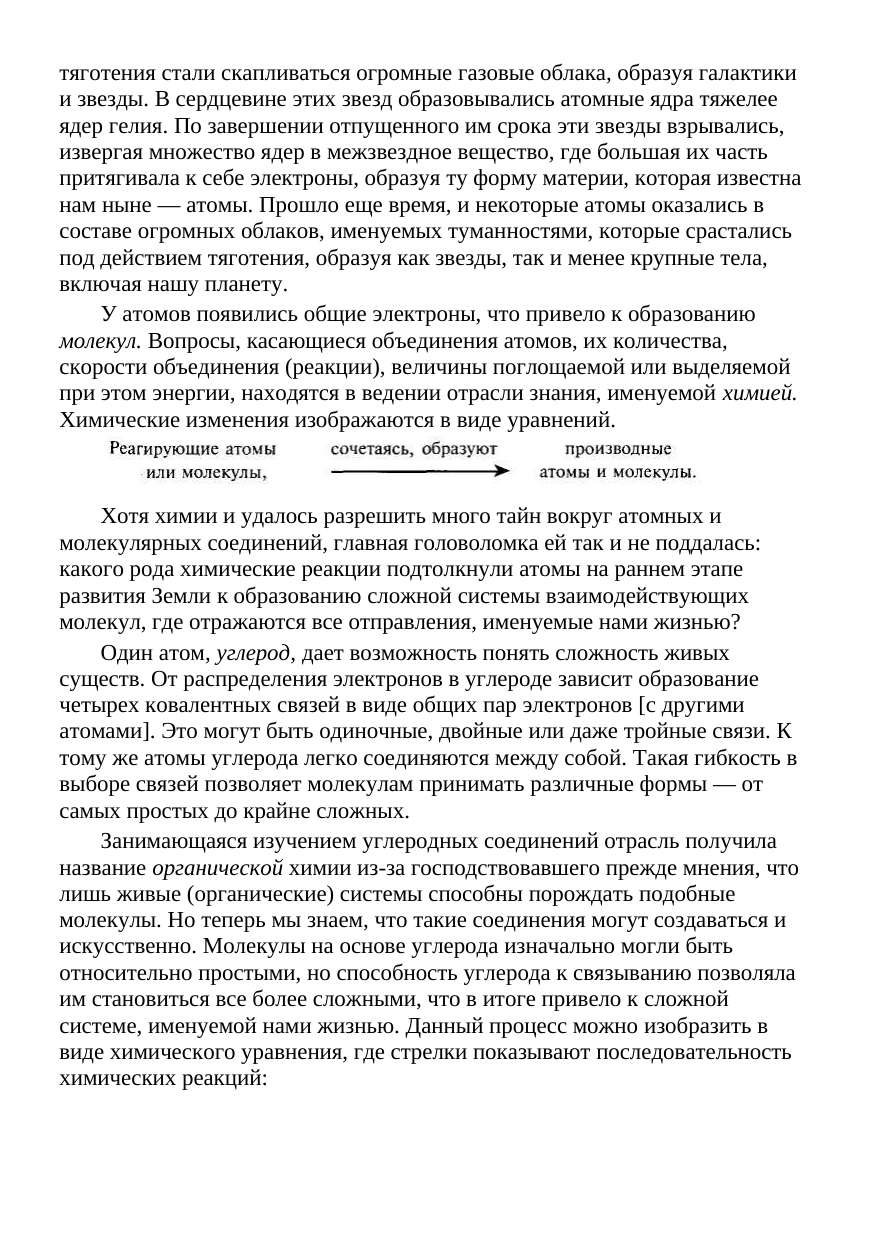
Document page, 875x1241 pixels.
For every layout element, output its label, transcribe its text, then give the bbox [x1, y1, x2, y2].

text Один атом, углерод, дает возможность понять сложность живых существ. От распределения электронов в углероде зависит образование четырех ковалентных связей в виде общих пар электронов [с другими атомами]. Это могут быть одиночные, двойные или даже тройные связи. К тому же атомы углерода легко соединяются между собой. Такая гибкость в выборе связей позволяет молекулам принимать различные формы — от самых простых до крайне сложных. [59, 638, 815, 823]
text У атомов появились общие электроны, что привело к образованию молекул. Вопросы, касающиеся объединения атомов, их количества, скорости объединения (реакции), величины поглощаемой или выделяемой при этом энергии, находятся в ведении отрасли знания, именуемой химией. Химические изменения изображаются в виде уравнений. [59, 300, 815, 432]
text Занимающаяся изучением углеродных соединений отрасль получила название органической химии из-за господствовавшего прежде мнения, что лишь живые (органические) системы способны порождать подобные молекулы. Но теперь мы знаем, что такие соединения могут создаваться и искусственно. Молекулы на основе углерода изначально могли быть относительно простыми, но способность углерода к связыванию позволяла им становиться все более сложными, что в итоге привело к сложной системе, именуемой нами жизнью. Данный процесс можно изобразить в виде химического уравнения, где стрелки показывают последовательность химических реакций: [59, 827, 815, 1091]
text Хотя химии и удалось разрешить много тайн вокруг атомных и молекулярных соединений, главная головоломка ей так и не поддалась: какого рода химические реакции подтолкнули атомы на раннем этапе развития Земли к образованию сложной системы взаимодействующих молекул, где отражаются все отправления, именуемые нами жизнью? [59, 503, 815, 634]
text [59, 59, 815, 296]
picture [100, 436, 706, 495]
